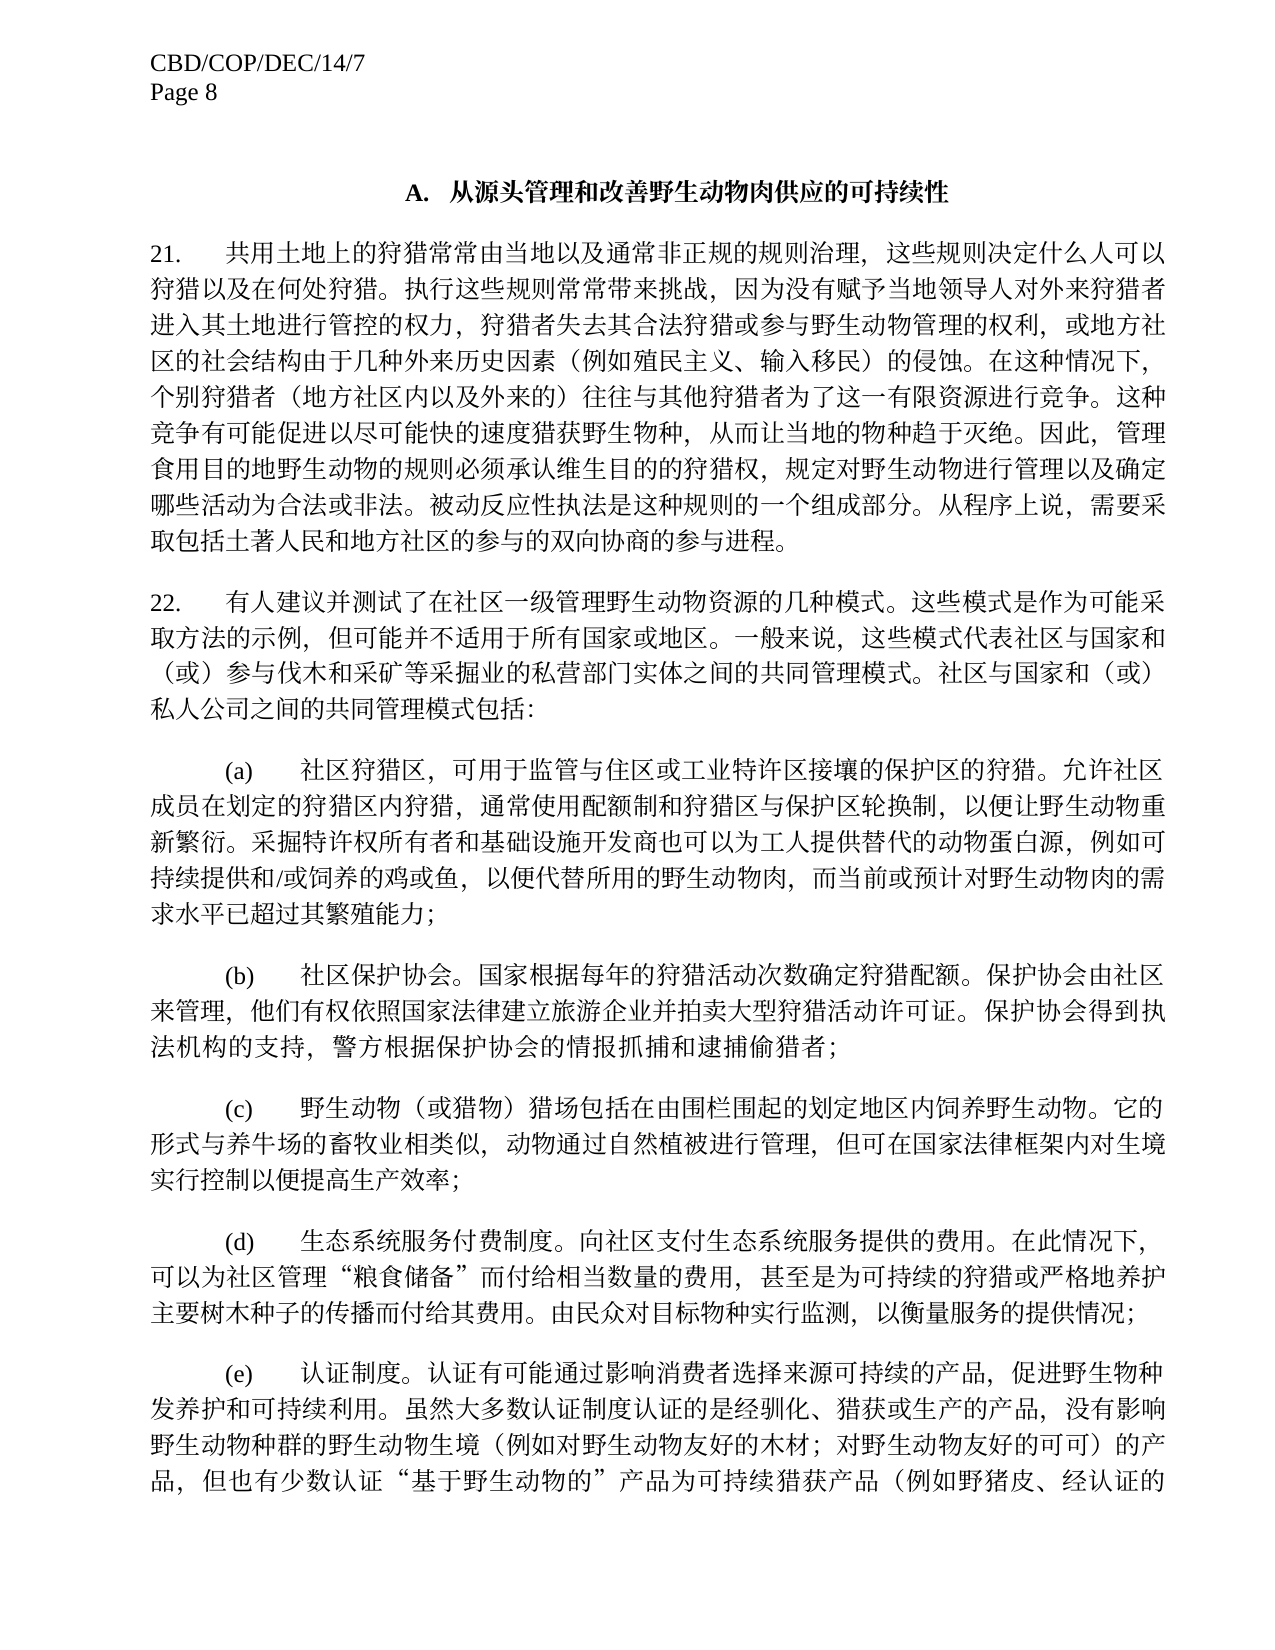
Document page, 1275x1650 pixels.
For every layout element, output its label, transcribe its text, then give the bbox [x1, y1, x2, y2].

list 生态系统服务付费制度。向社区支付生态系统服务提供的费用。在此情况下，可以为社区管理“粮食储备”而付给相当数量的费用，甚至是为可持续的狩猎或严格地养护主要树木种子的传播而付给其费用。由民众对目标物种实行监测，以衡量服务的提供情况； [150, 1221, 1166, 1329]
list 共用土地上的狩猎常常由当地以及通常非正规的规则治理，这些规则决定什么人可以狩猎以及在何处狩猎。执行这些规则常常带来挑战，因为没有赋予当地领导人对外来狩猎者进入其土地进行管控的权力，狩猎者失去其合法狩猎或参与野生动物管理的权利，或地方社区的社会结构由于几种外来历史因素（例如殖民主义、输入移民）的侵蚀。在这种情况下，个别狩猎者（地方社区内以及外来的）往往与其他狩猎者为了这一有限资源进行竞争。这种竞争有可能促进以尽可能快的速度猎获野生物种，从而让当地的物种趋于灭绝。因此，管理食用目的地野生动物的规则必须承认维生目的的狩猎权，规定对野生动物进行管理以及确定哪些活动为合法或非法。被动反应性执法是这种规则的一个组成部分。从程序上说，需要采取包括土著人民和地方社区的参与的双向协商的参与进程。 [150, 234, 1166, 557]
list 社区狩猎区，可用于监管与住区或工业特许区接壤的保护区的狩猎。允许社区成员在划定的狩猎区内狩猎，通常使用配额制和狩猎区与保护区轮换制，以便让野生动物重新繁衍。采掘特许权所有者和基础设施开发商也可以为工人提供替代的动物蛋白源，例如可持续提供和/或饲养的鸡或鱼，以便代替所用的野生动物肉，而当前或预计对野生动物肉的需求水平已超过其繁殖能力； [150, 751, 1166, 931]
list 从源头管理和改善野生动物肉供应的可持续性 [187, 173, 1166, 209]
list 社区保护协会。国家根据每年的狩猎活动次数确定狩猎配额。保护协会由社区来管理，他们有权依照国家法律建立旅游企业并拍卖大型狩猎活动许可证。保护协会得到执法机构的支持，警方根据保护协会的情报抓捕和逮捕偷猎者； [150, 956, 1166, 1063]
list 野生动物（或猎物）猎场包括在由围栏围起的划定地区内饲养野生动物。它的形式与养牛场的畜牧业相类似，动物通过自然植被进行管理，但可在国家法律框架内对生境实行控制以便提高生产效率； [150, 1088, 1166, 1196]
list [150, 1354, 1166, 1498]
list 有人建议并测试了在社区一级管理野生动物资源的几种模式。这些模式是作为可能采取方法的示例，但可能并不适用于所有国家或地区。一般来说，这些模式代表社区与国家和（或）参与伐木和采矿等采掘业的私营部门实体之间的共同管理模式。社区与国家和（或）私人公司之间的共同管理模式包括： [150, 582, 1166, 726]
